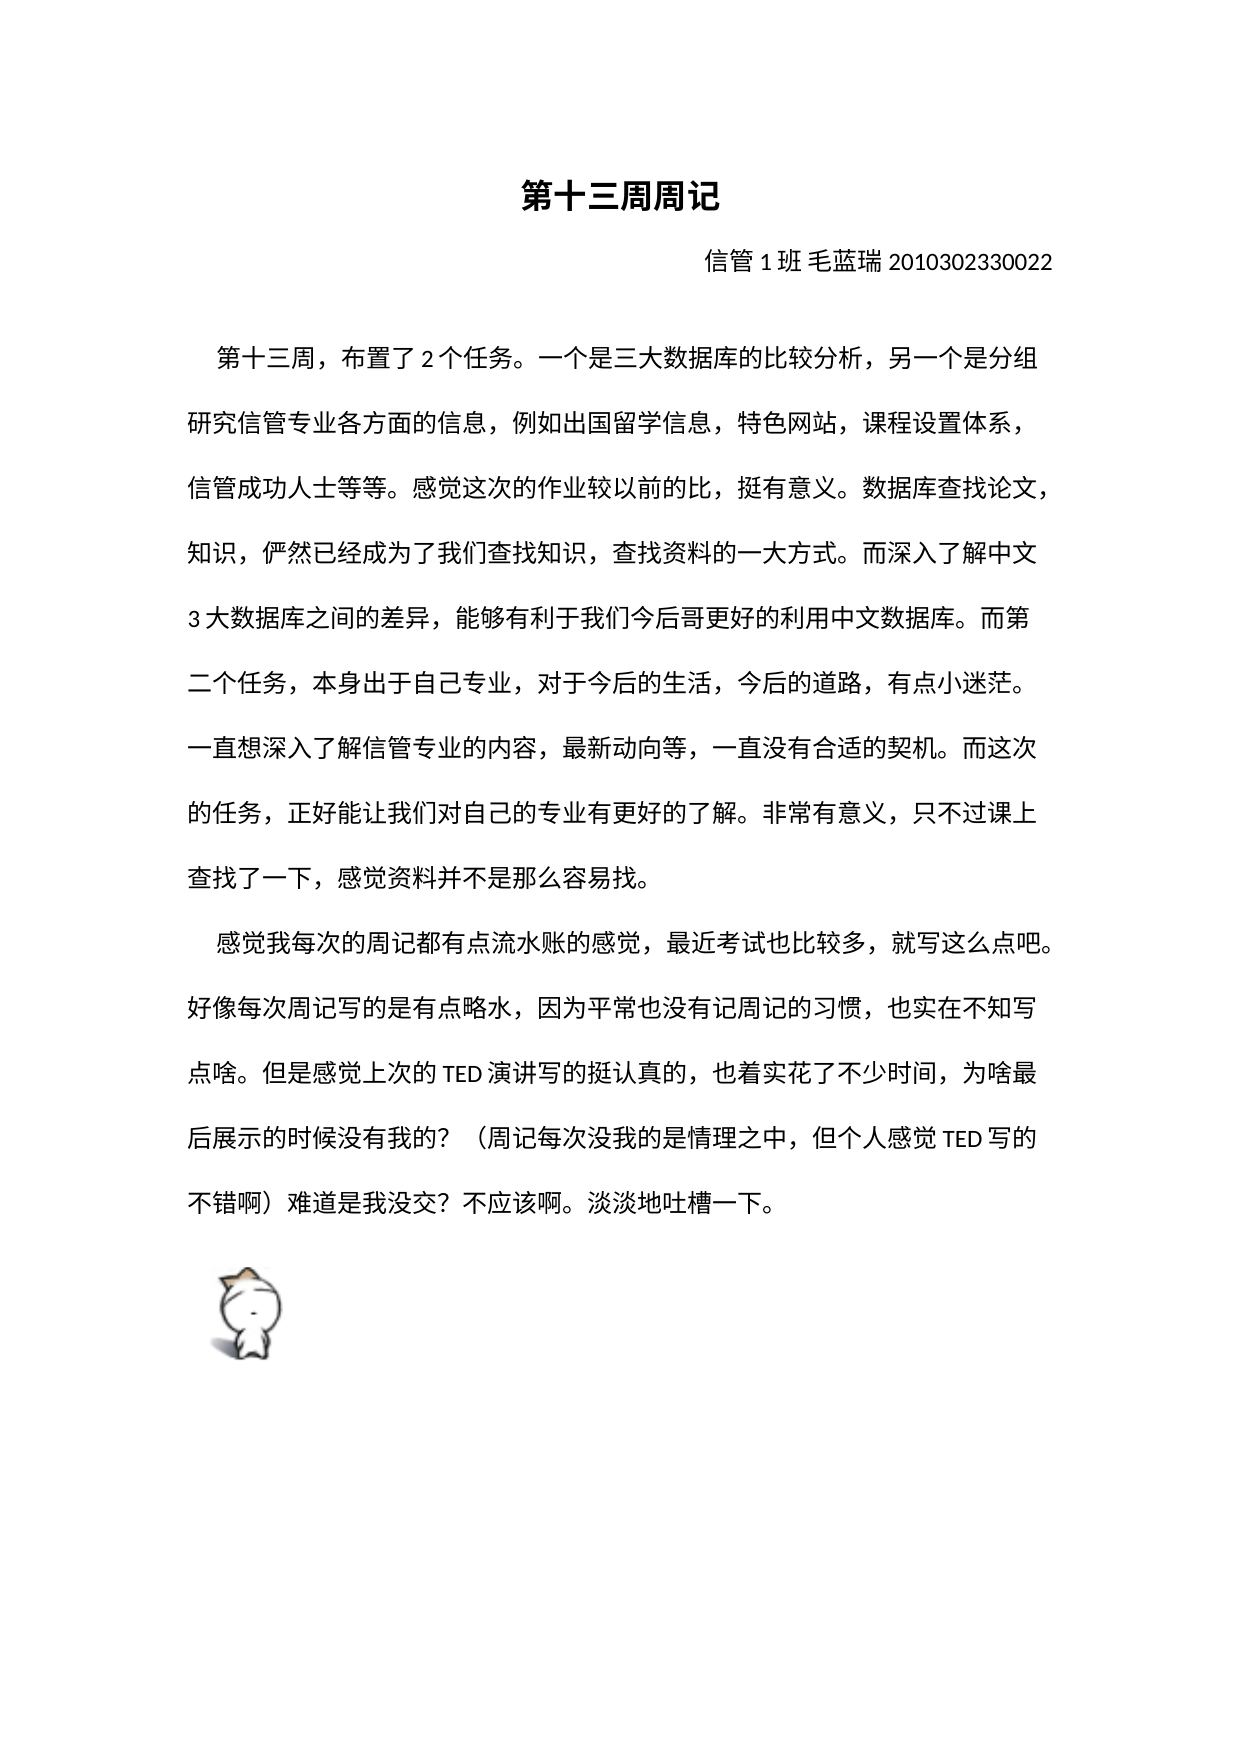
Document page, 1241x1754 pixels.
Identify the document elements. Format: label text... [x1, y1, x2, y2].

text 信管1班 毛蓝瑞 2010302330022 [187, 227, 1053, 292]
text 第十三周周记 [187, 162, 1053, 227]
picture [187, 1267, 285, 1364]
text 第十三周，布置了2个任务。一个是三大数据库的比较分析，另一个是分组研究信管专业各方面的信息，例如出国留学信息，特色网站，课程设置体系，信管成功人士等等。感觉这次的作业较以前的比，挺有意义。数据库查找论文，知识，俨然已经成为了我们查找知识，查找资料的一大方式。而深入了解中文3大数据库之间的差异，能够有利于我们今后哥更好的利用中文数据库。而第二个任务，本身出于自己专业，对于今后的生活，今后的道路，有点小迷茫。一直想深入了解信管专业的内容，最新动向等，一直没有合适的契机。而这次的任务，正好能让我们对自己的专业有更好的了解。非常有意义，只不过课上查找了一下，感觉资料并不是那么容易找。 [187, 324, 1053, 909]
text 感觉我每次的周记都有点流水账的感觉，最近考试也比较多，就写这么点吧。好像每次周记写的是有点略水，因为平常也没有记周记的习惯，也实在不知写点啥。但是感觉上次的TED演讲写的挺认真的，也着实花了不少时间，为啥最后展示的时候没有我的？（周记每次没我的是情理之中，但个人感觉TED写的不错啊）难道是我没交？不应该啊。淡淡地吐槽一下。 [187, 909, 1053, 1234]
